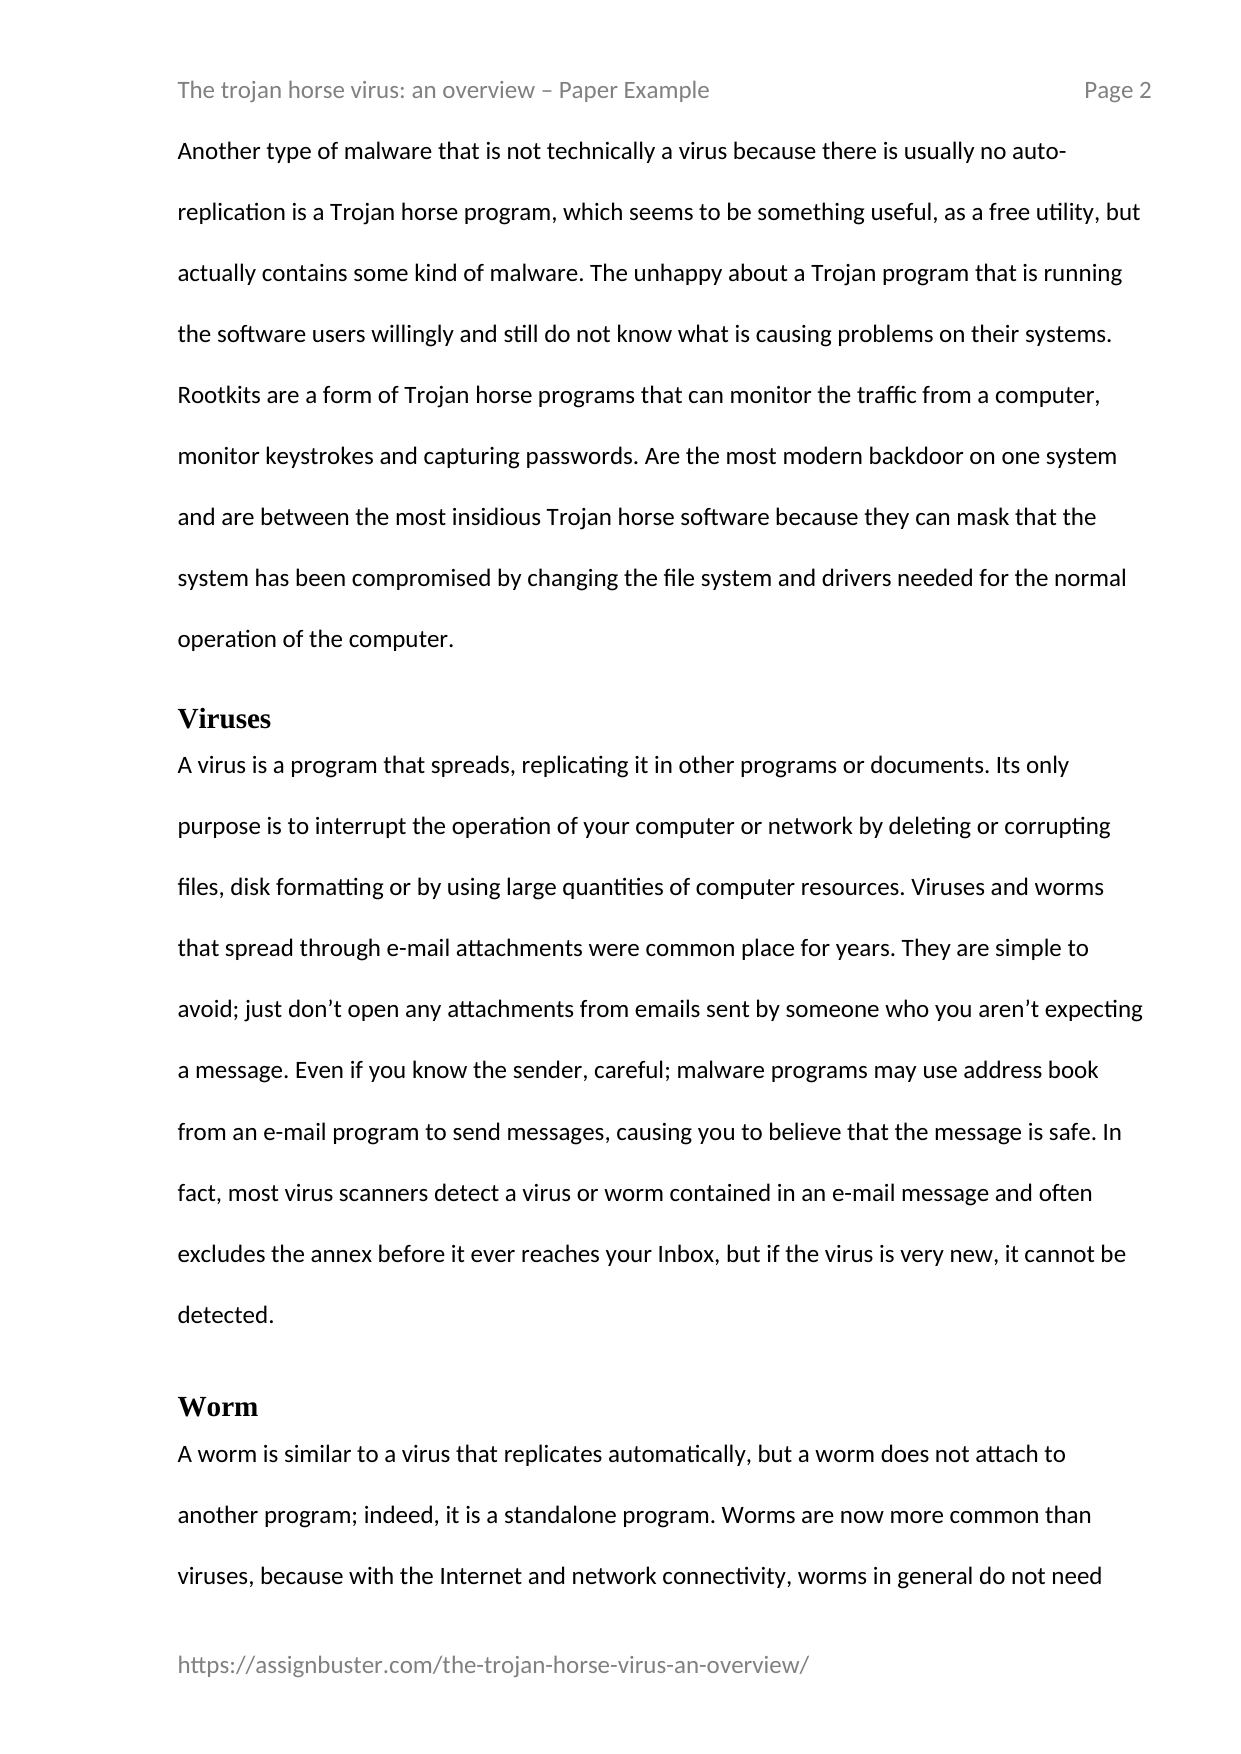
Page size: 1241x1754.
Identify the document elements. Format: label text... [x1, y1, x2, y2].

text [177, 1438, 1152, 1591]
text A virus is a program that spreads, replicating it in other programs or documents. Its only purpose is to interrupt the operation of your computer or network by deleting or corrupting files, disk formatting or by using large quantities of computer resources. Viruses and worms that spread through e-mail attachments were common place for years. They are simple to avoid; just don’t open any attachments from emails sent by someone who you aren’t expecting a message. Even if you know the sender, careful; malware programs may use address book from an e-mail program to send messages, causing you to believe that the message is safe. In fact, most virus scanners detect a virus or worm contained in an e-mail message and often excludes the annex before it ever reaches your Inbox, but if the virus is very new, it cannot be detected. [177, 749, 1152, 1329]
subtitle Worm [177, 1389, 1152, 1423]
subtitle Viruses [177, 701, 1152, 734]
text Another type of malware that is not technically a virus because there is usually no auto-replication is a Trojan horse program, which seems to be something useful, as a free utility, but actually contains some kind of malware. The unhappy about a Trojan program that is running the software users willingly and still do not know what is causing problems on their systems. Rootkits are a form of Trojan horse programs that can monitor the traffic from a computer, monitor keystrokes and capturing passwords. Are the most modern backdoor on one system and are between the most insidious Trojan horse software because they can mask that the system has been compromised by changing the file system and drivers needed for the normal operation of the computer. [177, 135, 1152, 654]
